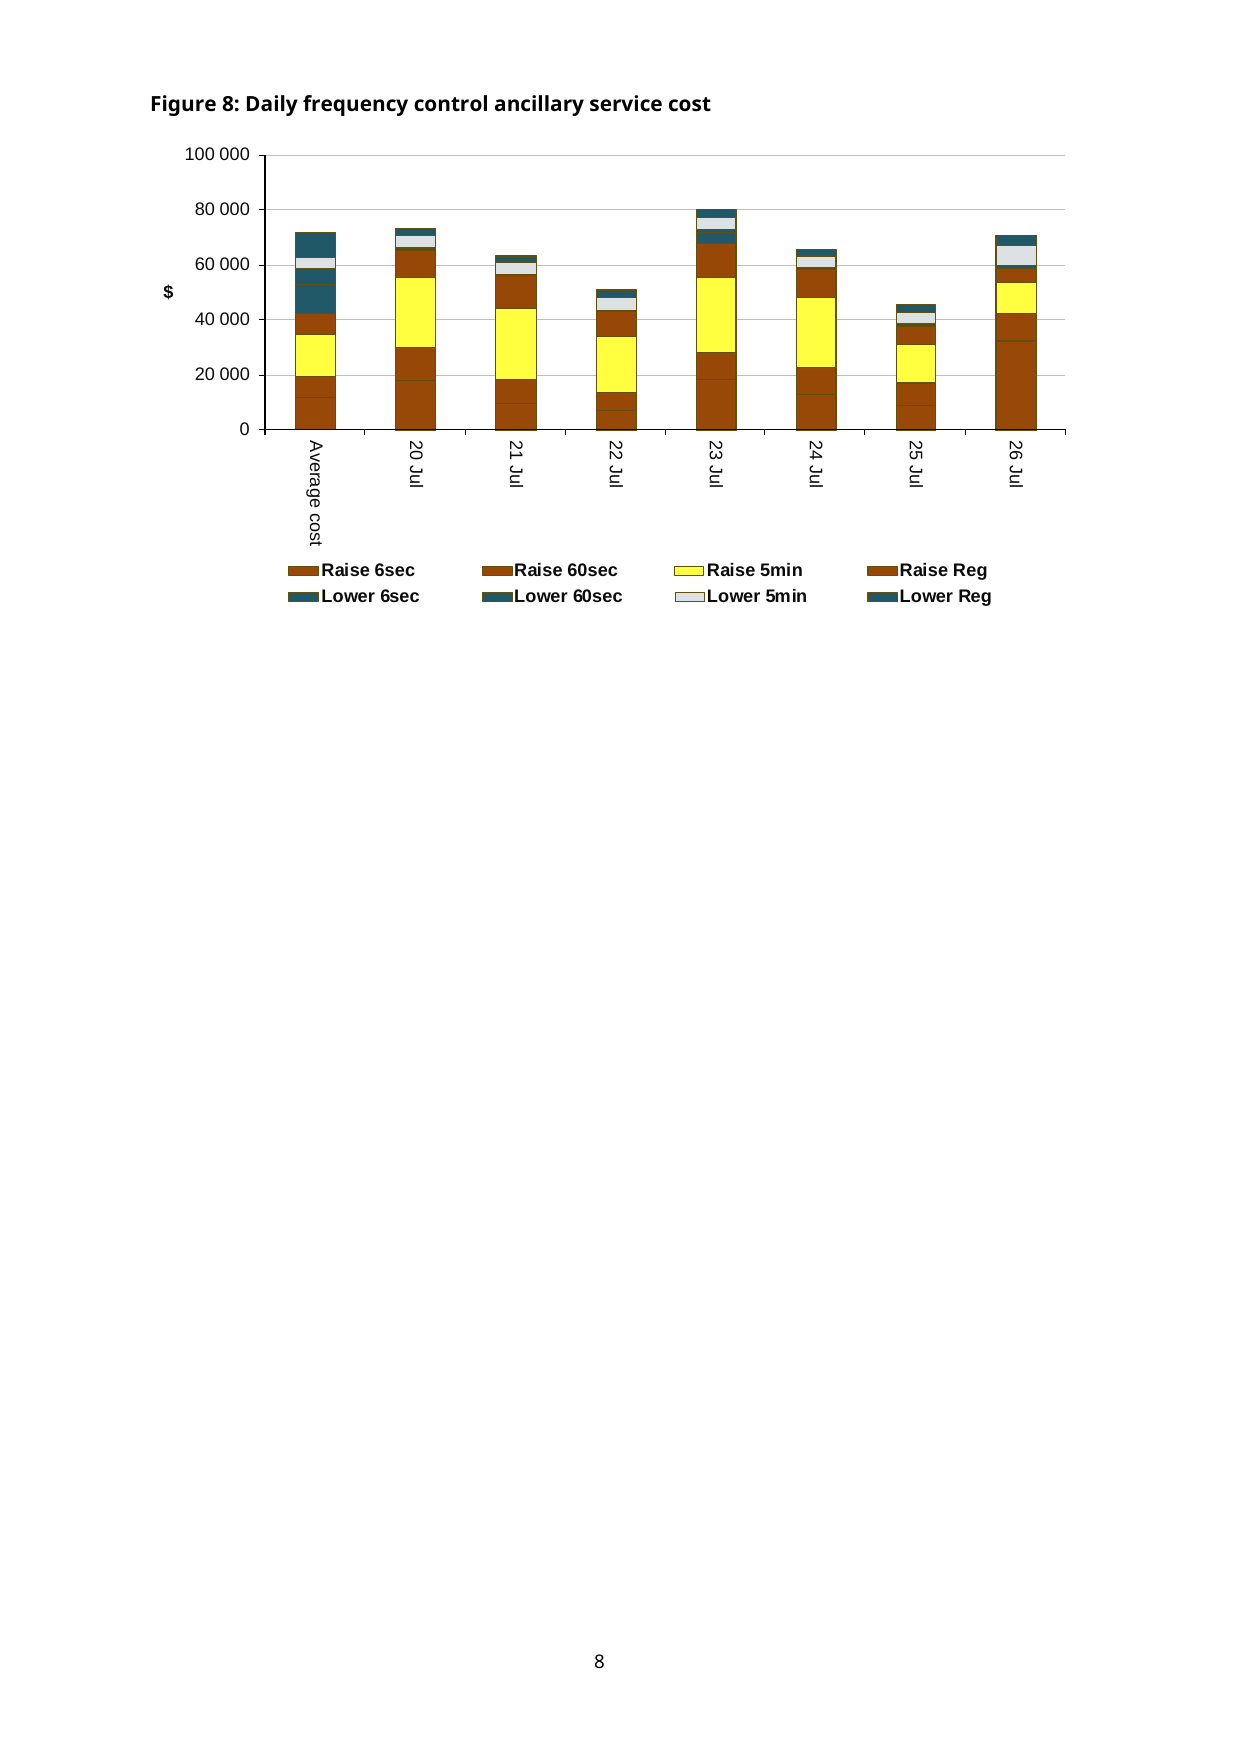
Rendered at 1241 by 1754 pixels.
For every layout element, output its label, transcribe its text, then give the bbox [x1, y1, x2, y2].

subtitle Figure 8: Daily frequency control ancillary service cost [150, 89, 1048, 117]
